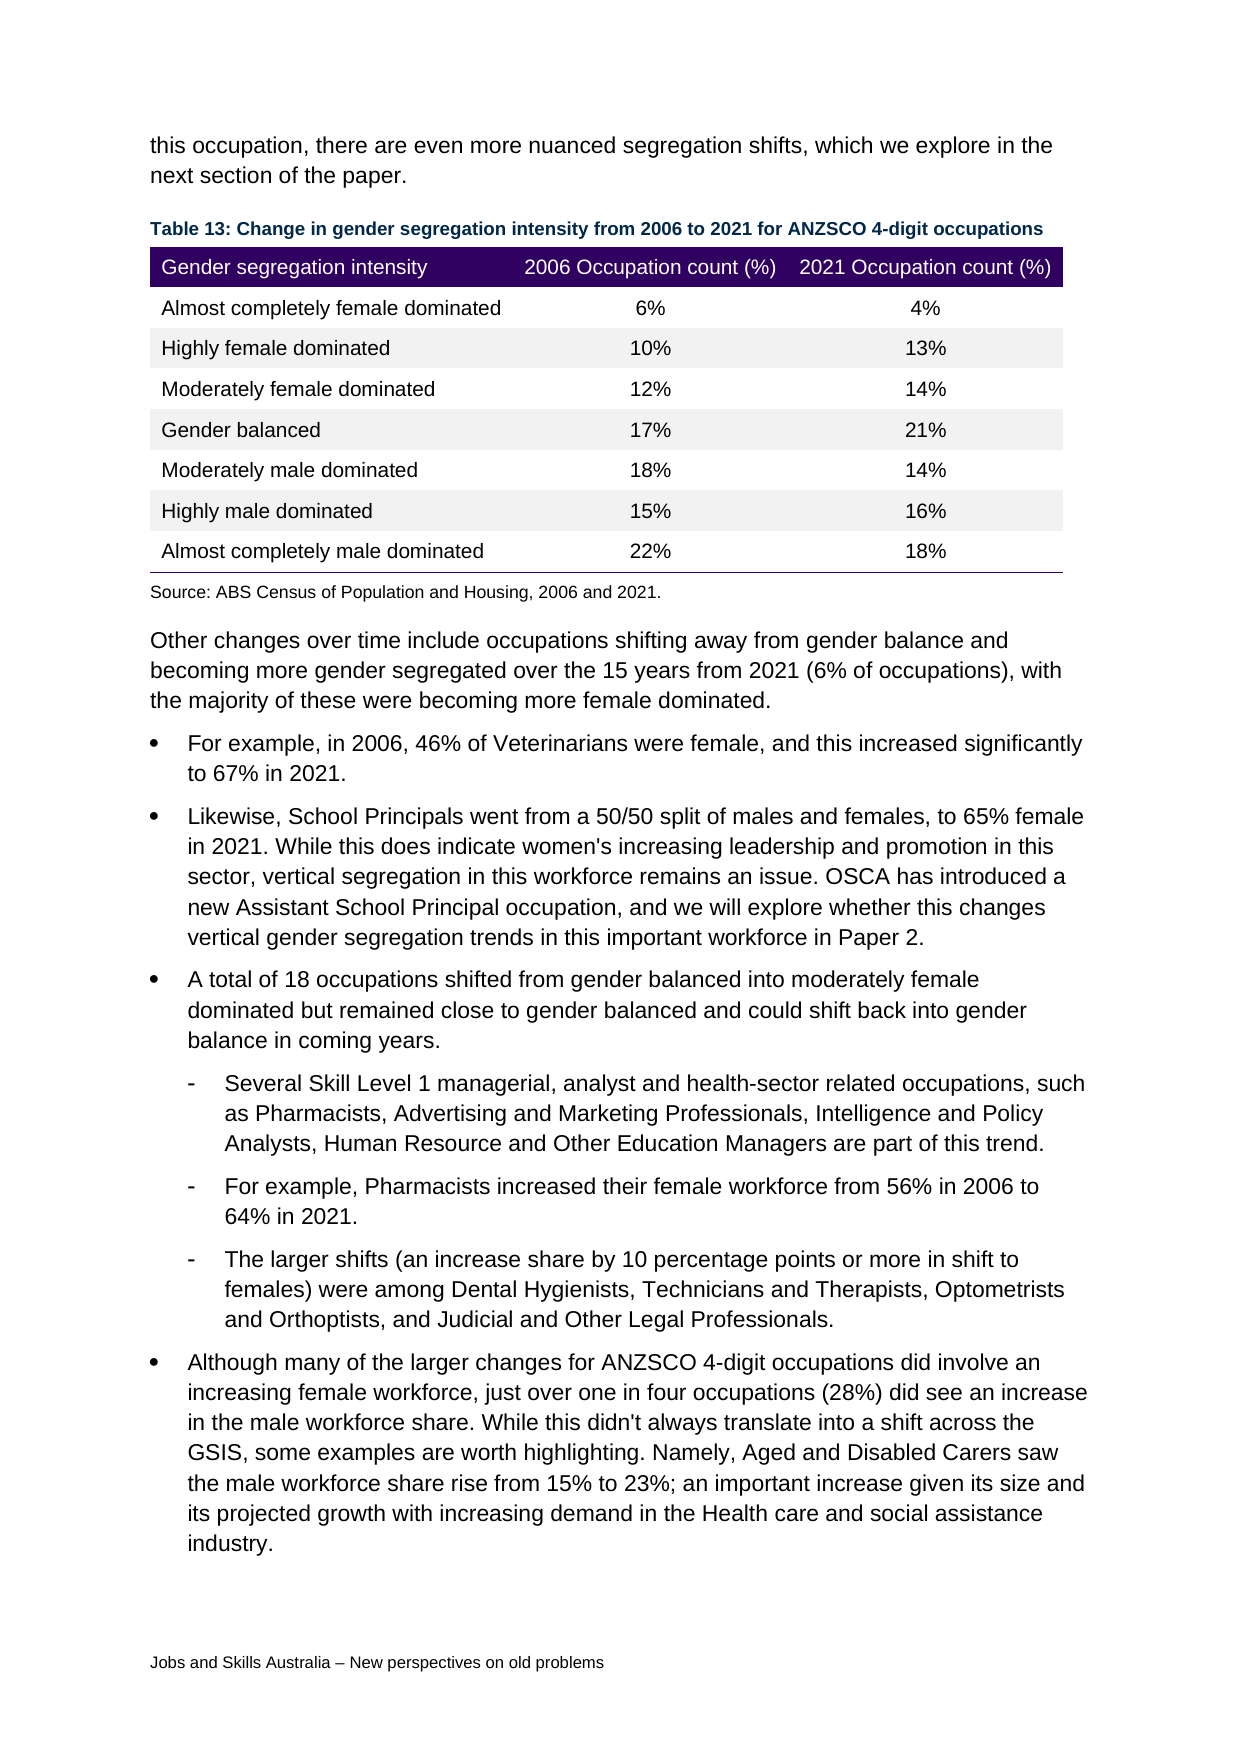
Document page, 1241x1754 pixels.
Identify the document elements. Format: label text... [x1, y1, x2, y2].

table_header Gender segregation intensity [150, 247, 513, 287]
table_cell Moderately male dominated [150, 450, 513, 490]
list Several Skill Level 1 managerial, analyst and health-sector related occupations, such as Pharmacists, Advertising and Marketing Professionals, Intelligence and Policy Analysts, Human Resource and Other Education Managers are part of this trend. [187, 1069, 1090, 1156]
table_cell Almost completely female dominated [150, 287, 513, 328]
text Other changes over time include occupations shifting away from gender balance and becoming more gender segregated over the 15 years from 2021 (6% of occupations), with the majority of these were becoming more female dominated. [150, 627, 1090, 714]
table_header 2021 Occupation count (%) [788, 247, 1063, 287]
list A total of 18 occupations shifted from gender balanced into moderately female dominated but remained close to gender balanced and could shift back into gender balance in coming years. [150, 966, 1090, 1053]
list The larger shifts (an increase share by 10 percentage points or more in shift to females) were among Dental Hygienists, Technicians and Therapists, Optometrists and Orthoptists, and Judicial and Other Legal Professionals. [187, 1246, 1090, 1332]
table_cell 18% [513, 450, 788, 490]
table_cell 14% [788, 369, 1063, 409]
table_cell 21% [788, 409, 1063, 450]
table_cell 6% [513, 287, 788, 328]
table_cell Almost completely male dominated [150, 531, 513, 572]
table_cell 16% [788, 490, 1063, 531]
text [150, 132, 1090, 189]
table_cell 15% [513, 490, 788, 531]
table_cell Highly male dominated [150, 490, 513, 531]
table_cell 4% [788, 287, 1063, 328]
list For example, in 2006, 46% of Veterinarians were female, and this increased significantly to 67% in 2021. [150, 730, 1090, 787]
table_cell 10% [513, 328, 788, 368]
table_cell 17% [513, 409, 788, 450]
table_cell 18% [788, 531, 1063, 572]
text Table 13: Change in gender segregation intensity from 2006 to 2021 for ANZSCO 4-digit occupations [150, 218, 1090, 239]
list Although many of the larger changes for ANZSCO 4-digit occupations did involve an increasing female workforce, just over one in four occupations (28%) did see an increase in the male workforce share. While this didn't always translate into a shift across the GSIS, some examples are worth highlighting. Namely, Aged and Disabled Carers saw the male workforce share rise from 15% to 23%; an important increase given its size and its projected growth with increasing demand in the Health care and social assistance industry. [150, 1349, 1090, 1556]
table_cell 22% [513, 531, 788, 572]
list For example, Pharmacists increased their female workforce from 56% in 2006 to 64% in 2021. [187, 1173, 1090, 1229]
list Likewise, School Principals went from a 50/50 split of males and females, to 65% female in 2021. While this does indicate women's increasing leadership and promotion in this sector, vertical segregation in this workforce remains an issue. OSCA has introduced a new Assistant School Principal occupation, and we will explore whether this changes vertical gender segregation trends in this important workforce in Paper 2. [150, 803, 1090, 950]
table_cell Moderately female dominated [150, 369, 513, 409]
table_cell Gender balanced [150, 409, 513, 450]
table_cell Highly female dominated [150, 328, 513, 368]
table_cell 13% [788, 328, 1063, 368]
table_header 2006 Occupation count (%) [513, 247, 788, 287]
text Source: ABS Census of Population and Housing, 2006 and 2021. [150, 581, 1090, 602]
table_cell 14% [788, 450, 1063, 490]
table_cell 12% [513, 369, 788, 409]
